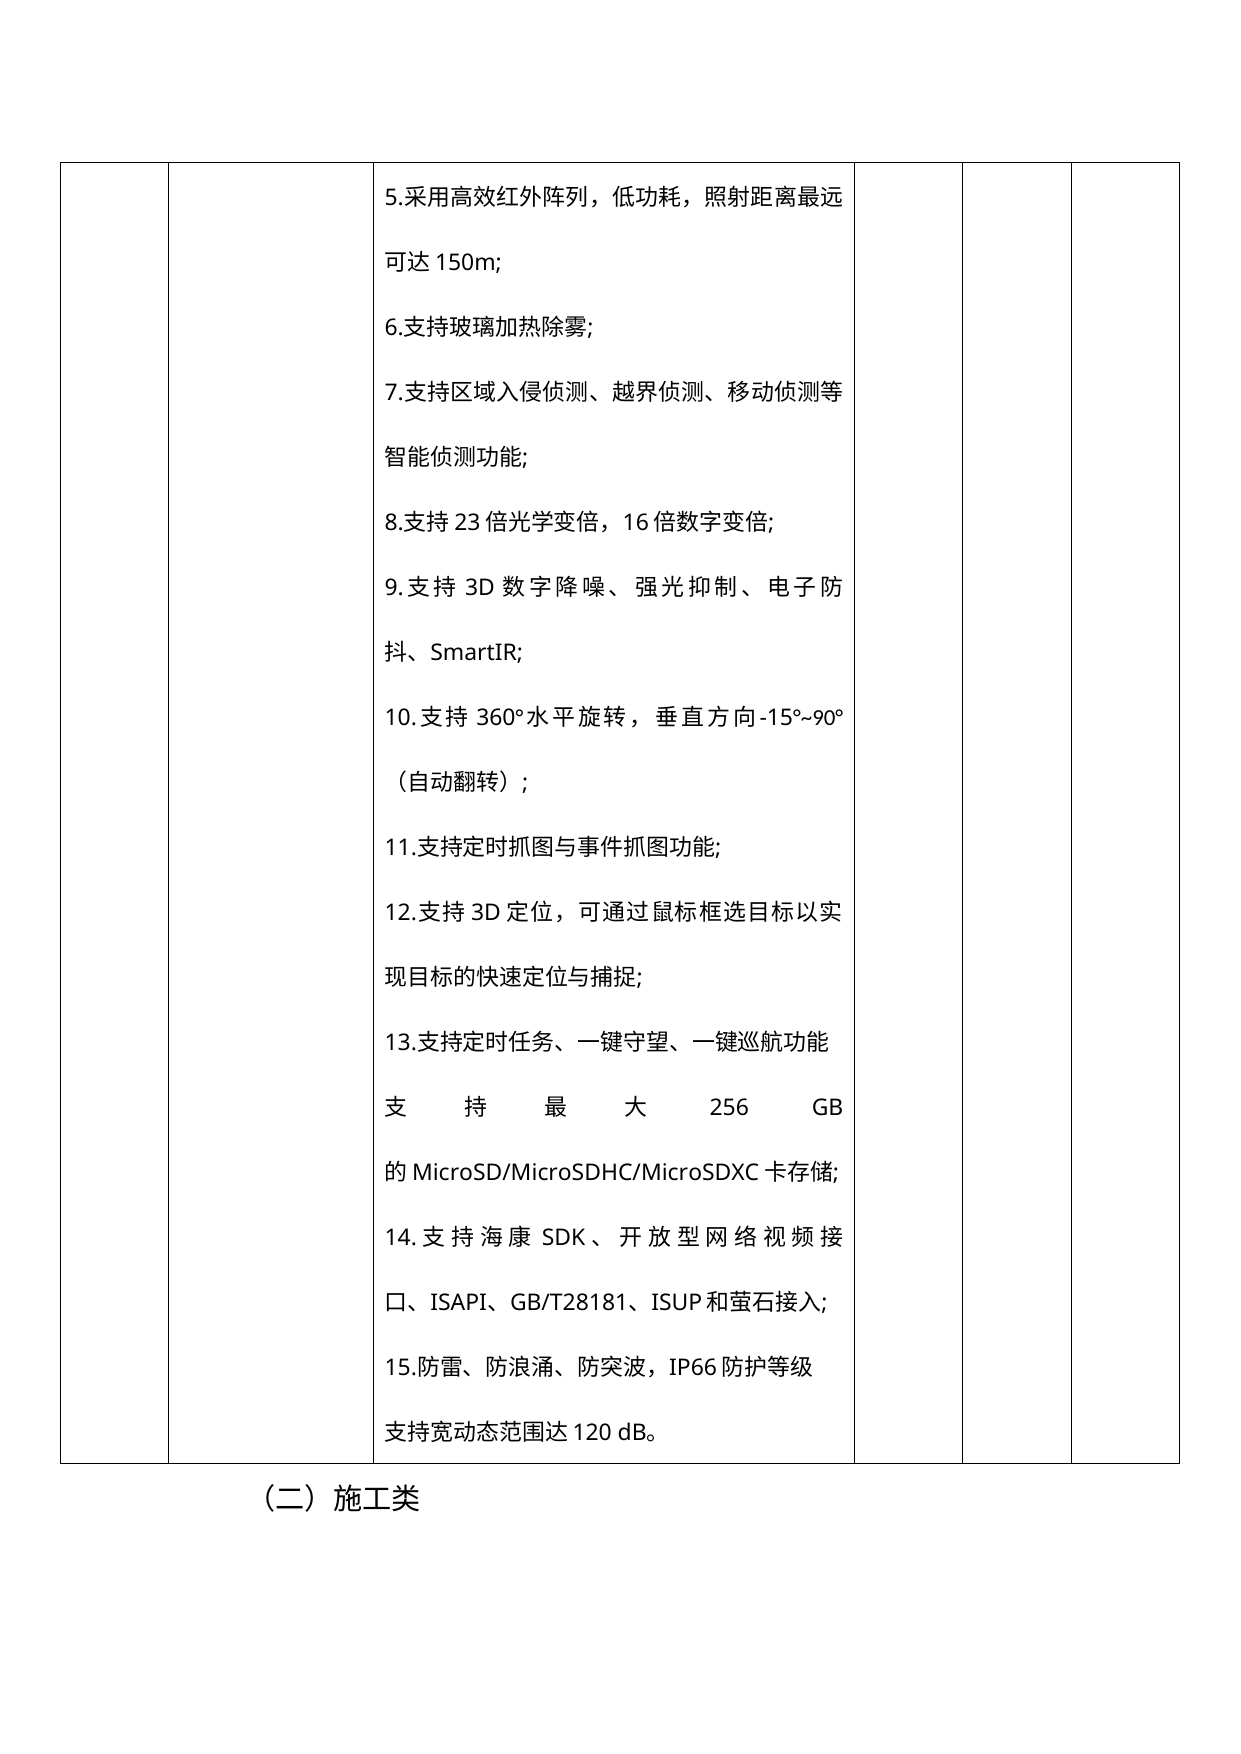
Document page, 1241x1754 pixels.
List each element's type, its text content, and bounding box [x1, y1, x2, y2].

table_cell 3 [61, 163, 168, 1463]
table_cell 7 [963, 163, 1071, 1463]
text （二）施工类 [187, 1464, 1053, 1529]
table_cell 个 [855, 163, 962, 1463]
table_cell [1072, 163, 1179, 1463]
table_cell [374, 163, 854, 1463]
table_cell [169, 163, 373, 1463]
